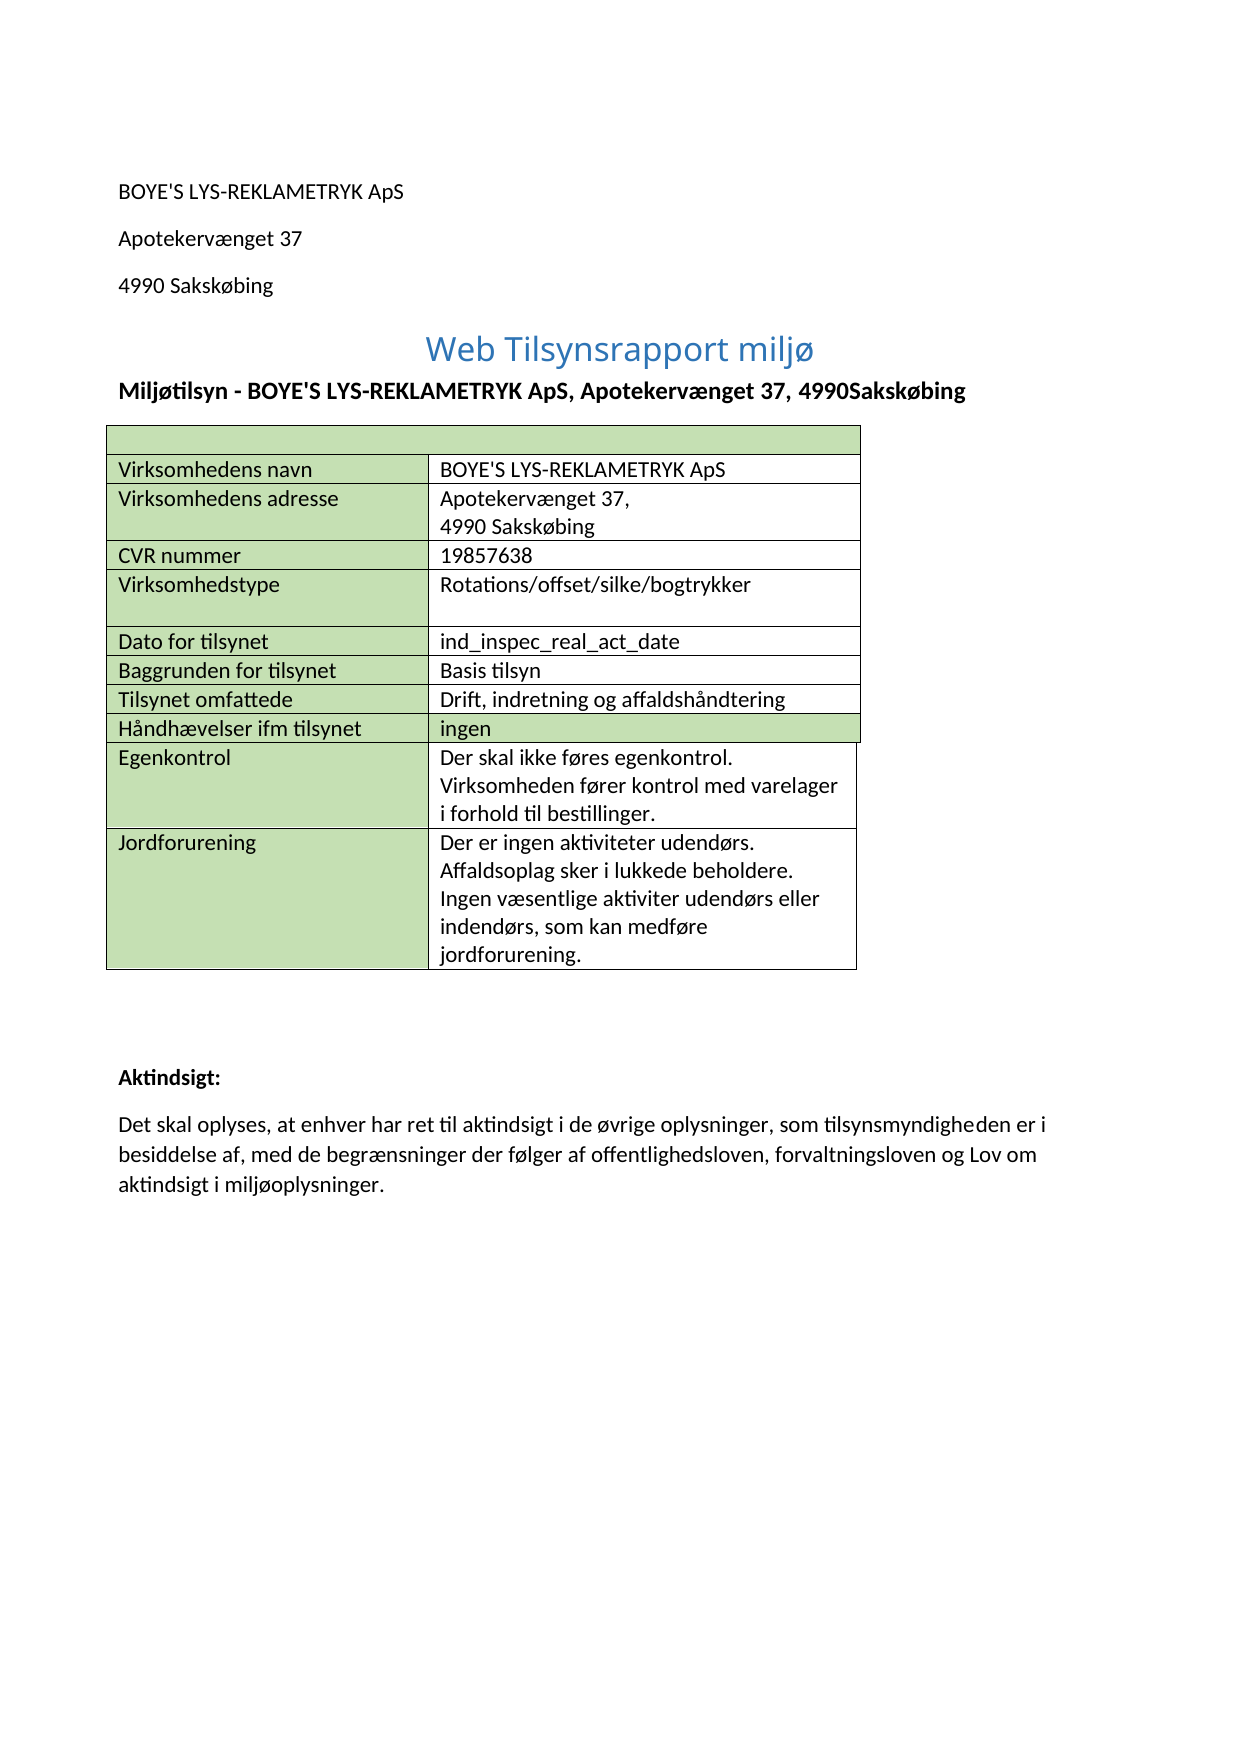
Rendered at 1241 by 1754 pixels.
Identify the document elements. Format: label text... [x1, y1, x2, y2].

table_cell Virksomhedstype [107, 570, 428, 626]
table_cell ind_inspec_real_act_date [429, 627, 860, 655]
table_cell Der er ingen aktiviteter udendørs. Affaldsoplag sker i lukkede beholdere. Ingen væsentlige aktiviter udendørs eller indendørs, som kan medføre jordforurening. [429, 829, 856, 968]
text BOYE'S LYS-REKLAMETRYK ApS [118, 177, 1122, 205]
table_cell Dato for tilsynet [107, 627, 428, 655]
subtitle Web Tilsynsrapport miljø [118, 326, 1122, 372]
text Det skal oplyses, at enhver har ret til aktindsigt i de øvrige oplysninger, som tilsynsmyndigheden er i besiddelse af, med de begrænsninger der følger af offentlighedsloven, forvaltningsloven og Lov om aktindsigt i miljøoplysninger. [118, 1110, 1122, 1199]
table_cell Baggrunden for tilsynet [107, 656, 428, 684]
text Apotekervænget 37 [118, 224, 1122, 252]
table_cell Håndhævelser ifm tilsynet [107, 714, 428, 742]
table_cell Drift, indretning og affaldshåndtering [429, 685, 860, 713]
table_cell CVR nummer [107, 541, 428, 569]
table_cell Der skal ikke føres egenkontrol. Virksomheden fører kontrol med varelager i forhold til bestillinger. [429, 743, 856, 827]
table_cell BOYE'S LYS-REKLAMETRYK ApS [429, 455, 860, 483]
table_cell Tilsynet omfattede [107, 685, 428, 713]
table_cell Jordforurening [107, 829, 428, 968]
table_cell Virksomhedens adresse [107, 484, 428, 540]
table_cell ingen [429, 714, 860, 742]
text 4990 Sakskøbing [118, 271, 1122, 299]
table_cell Rotations/offset/silke/bogtrykker [429, 570, 860, 626]
table_cell Basis tilsyn [429, 656, 860, 684]
table_header [107, 426, 860, 454]
table_cell Apotekervænget 37, 4990 Sakskøbing [429, 484, 860, 540]
table_cell 19857638 [429, 541, 860, 569]
table_cell Virksomhedens navn [107, 455, 428, 483]
text Miljøtilsyn - BOYE'S LYS-REKLAMETRYK ApS, Apotekervænget 37, 4990Sakskøbing [118, 375, 1122, 406]
text Aktindsigt: [118, 1063, 1122, 1091]
table_cell Egenkontrol [107, 743, 428, 827]
